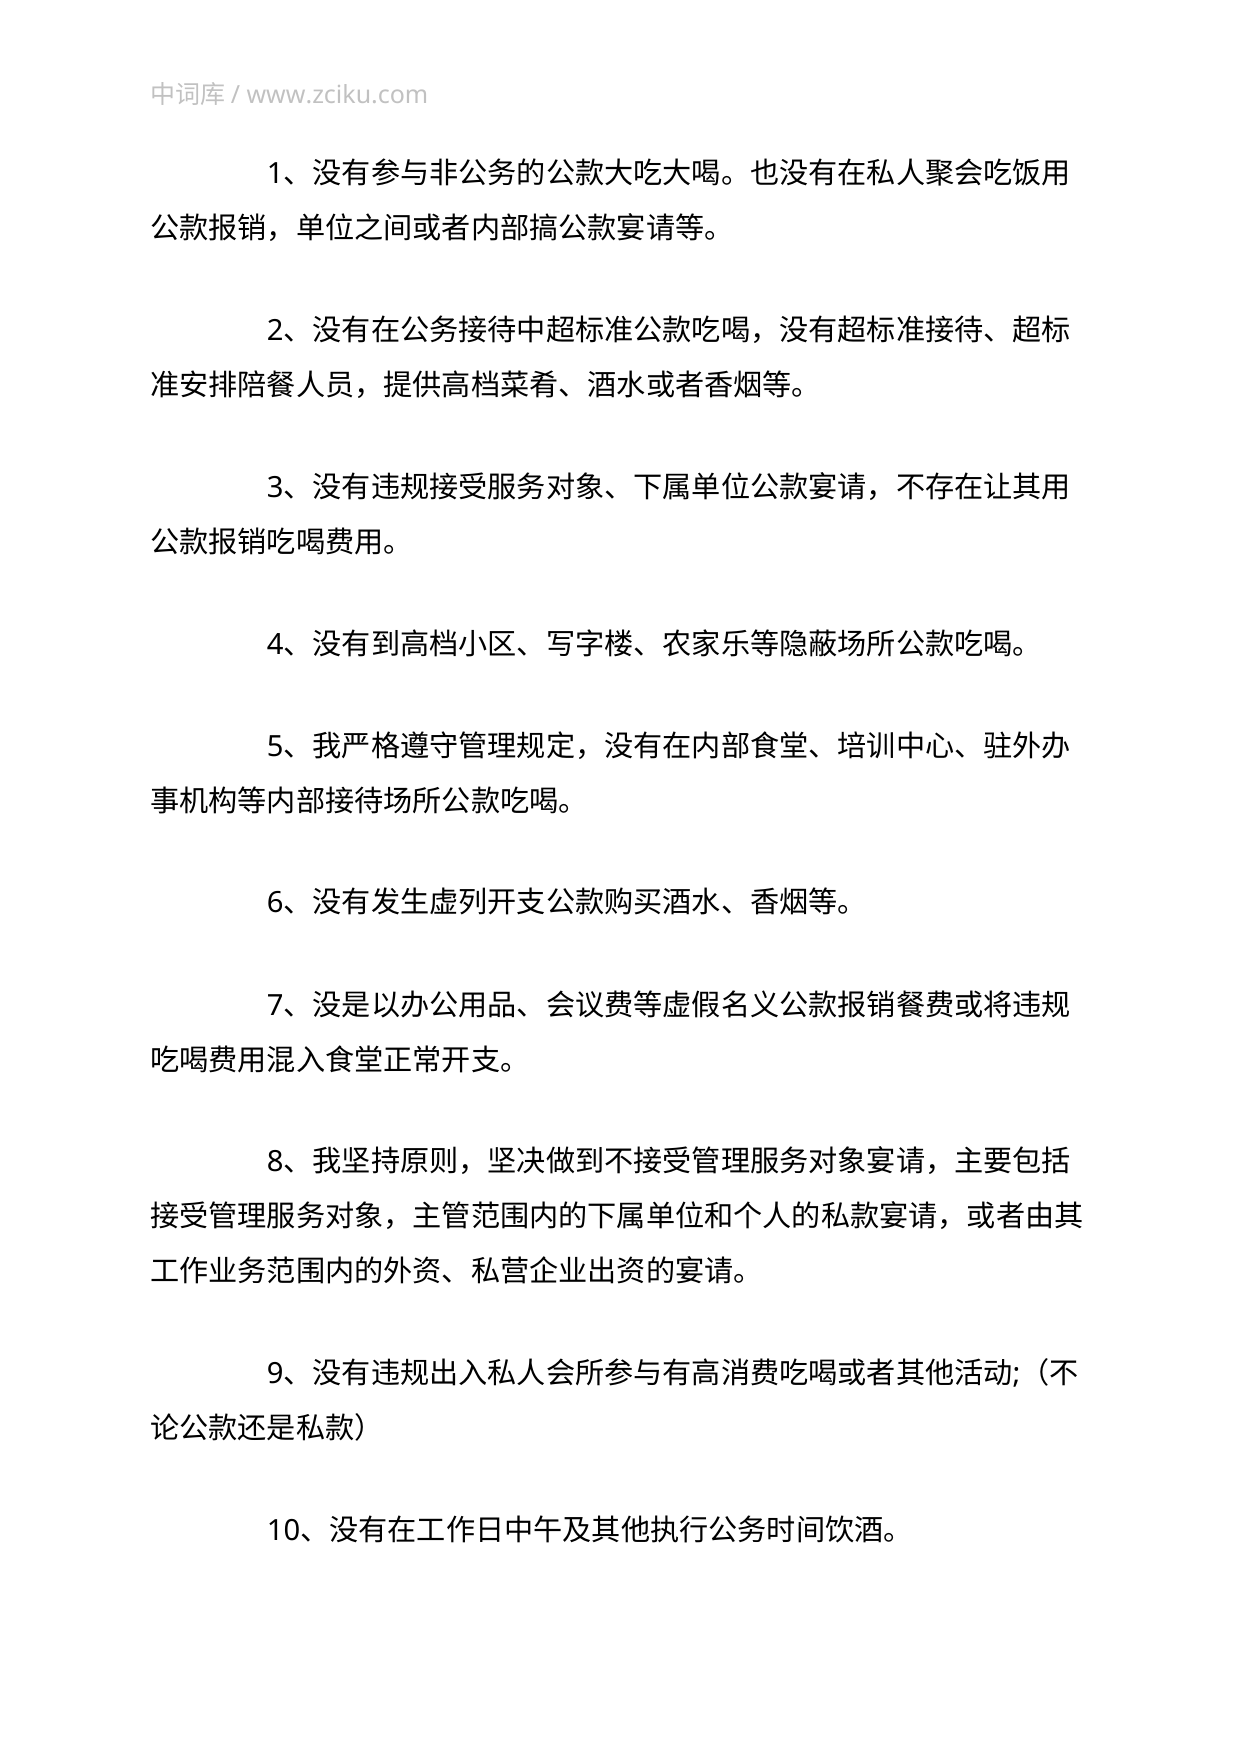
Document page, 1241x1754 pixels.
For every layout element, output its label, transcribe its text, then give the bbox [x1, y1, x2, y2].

text 5、我严格遵守管理规定，没有在内部食堂、培训中心、驻外办事机构等内部接待场所公款吃喝。 [150, 722, 1090, 819]
text 7、没是以办公用品、会议费等虚假名义公款报销餐费或将违规吃喝费用混入食堂正常开支。 [150, 981, 1090, 1078]
text 9、没有违规出入私人会所参与有高消费吃喝或者其他活动;（不论公款还是私款） [150, 1349, 1090, 1447]
text 1、没有参与非公务的公款大吃大喝。也没有在私人聚会吃饭用公款报销，单位之间或者内部搞公款宴请等。 [150, 150, 1090, 247]
text 4、没有到高档小区、写字楼、农家乐等隐蔽场所公款吃喝。 [150, 620, 1090, 663]
text 6、没有发生虚列开支公款购买酒水、香烟等。 [150, 879, 1090, 921]
text 10、没有在工作日中午及其他执行公务时间饮酒。 [150, 1506, 1090, 1549]
text 2、没有在公务接待中超标准公款吃喝，没有超标准接待、超标准安排陪餐人员，提供高档菜肴、酒水或者香烟等。 [150, 307, 1090, 404]
text 8、我坚持原则，坚决做到不接受管理服务对象宴请，主要包括接受管理服务对象，主管范围内的下属单位和个人的私款宴请，或者由其工作业务范围内的外资、私营企业出资的宴请。 [150, 1138, 1090, 1290]
text 3、没有违规接受服务对象、下属单位公款宴请，不存在让其用公款报销吃喝费用。 [150, 463, 1090, 561]
